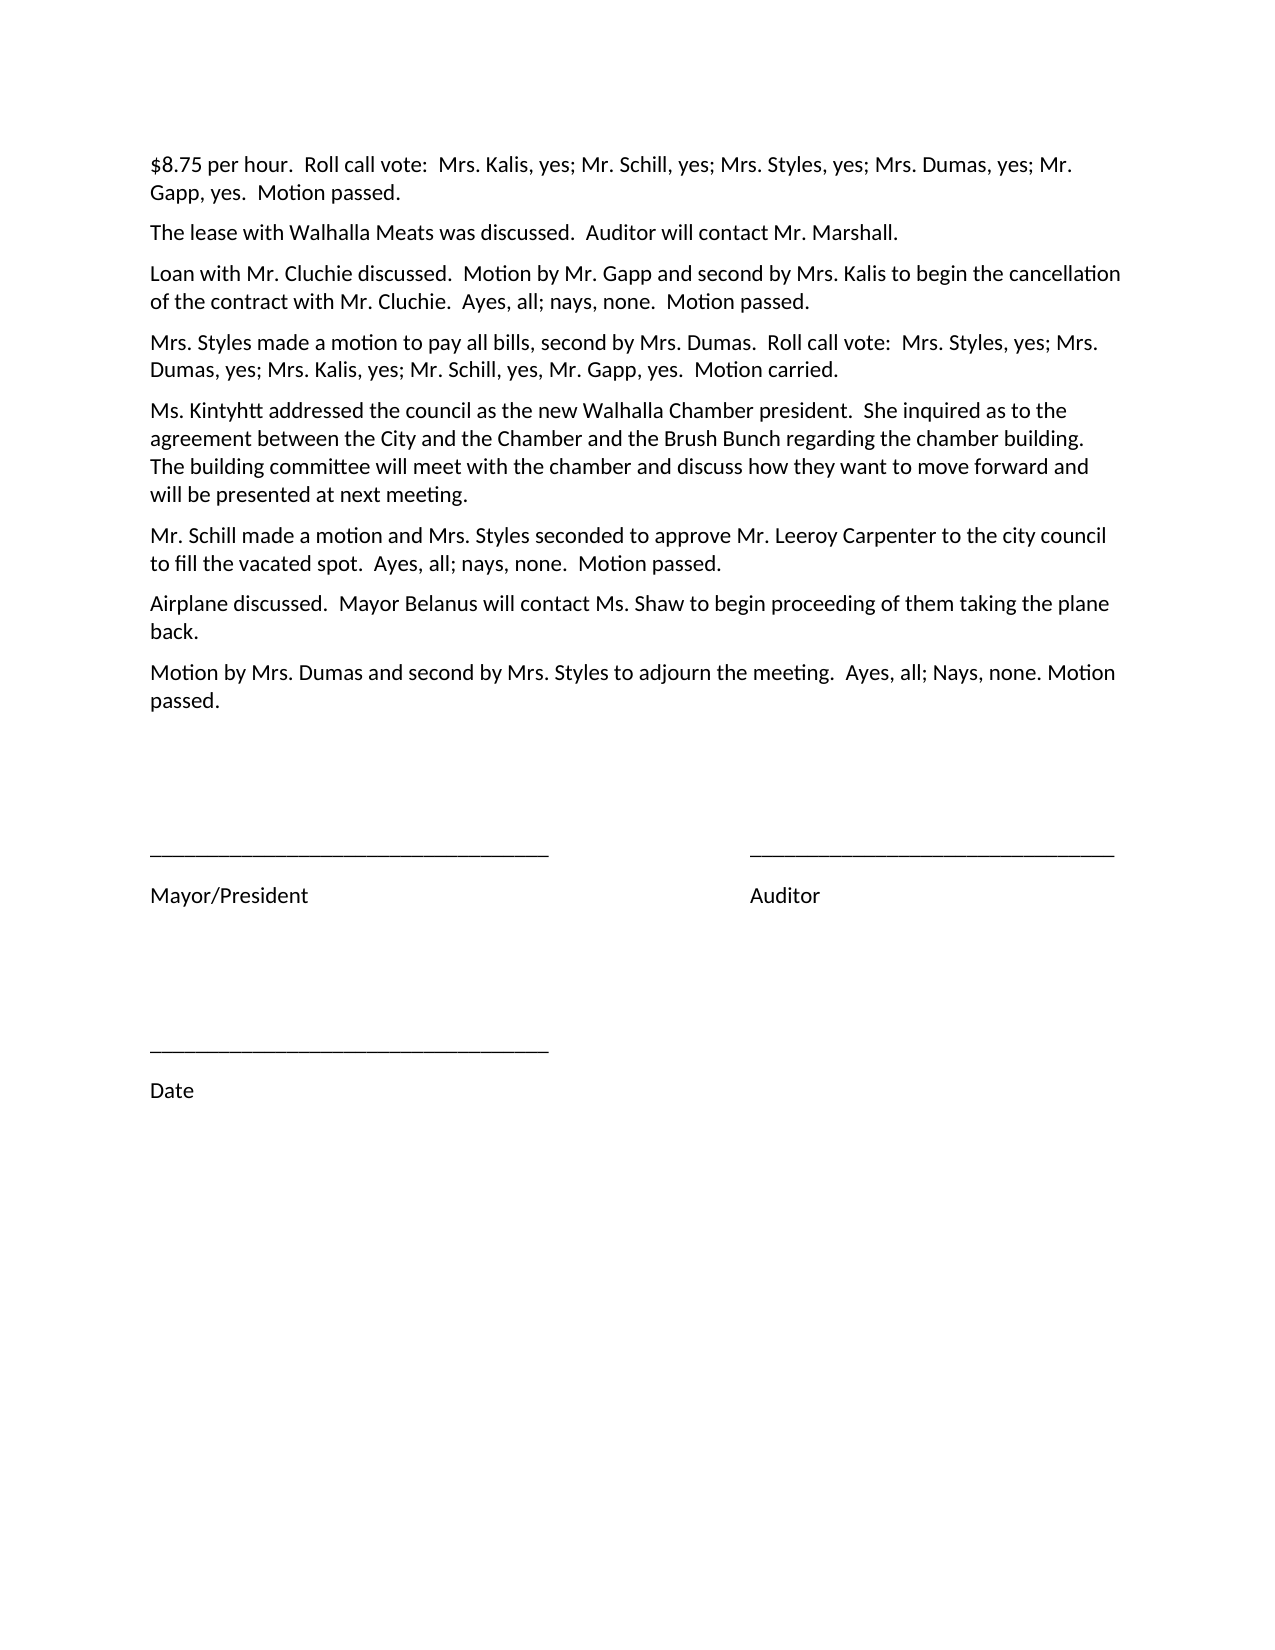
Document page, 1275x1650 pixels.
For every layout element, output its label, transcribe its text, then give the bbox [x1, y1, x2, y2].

text Mayor/President Auditor [150, 881, 1125, 909]
text ___________________________________ [150, 1028, 1125, 1056]
text The lease with Walhalla Meats was discussed. Auditor will contact Mr. Marshall. [150, 218, 1125, 247]
text Airplane discussed. Mayor Belanus will contact Ms. Shaw to begin proceeding of them taking the plane back. [150, 589, 1125, 645]
text Mrs. Styles made a motion to pay all bills, second by Mrs. Dumas. Roll call vote: Mrs. Styles, yes; Mrs. Dumas, yes; Mrs. Kalis, yes; Mr. Schill, yes, Mr. Gapp, yes. Motion carried. [150, 328, 1125, 384]
text Date [150, 1077, 1125, 1105]
text ___________________________________ ________________________________ [150, 832, 1125, 860]
text Motion by Mrs. Dumas and second by Mrs. Styles to adjourn the meeting. Ayes, all; Nays, none. Motion passed. [150, 658, 1125, 714]
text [150, 150, 1125, 206]
text Mr. Schill made a motion and Mrs. Styles seconded to approve Mr. Leeroy Carpenter to the city council to fill the vacated spot. Ayes, all; nays, none. Motion passed. [150, 521, 1125, 577]
text Loan with Mr. Cluchie discussed. Motion by Mr. Gapp and second by Mrs. Kalis to begin the cancellation of the contract with Mr. Cluchie. Ayes, all; nays, none. Motion passed. [150, 259, 1125, 315]
text Ms. Kintyhtt addressed the council as the new Walhalla Chamber president. She inquired as to the agreement between the City and the Chamber and the Brush Bunch regarding the chamber building. The building committee will meet with the chamber and discuss how they want to move forward and will be presented at next meeting. [150, 396, 1125, 508]
